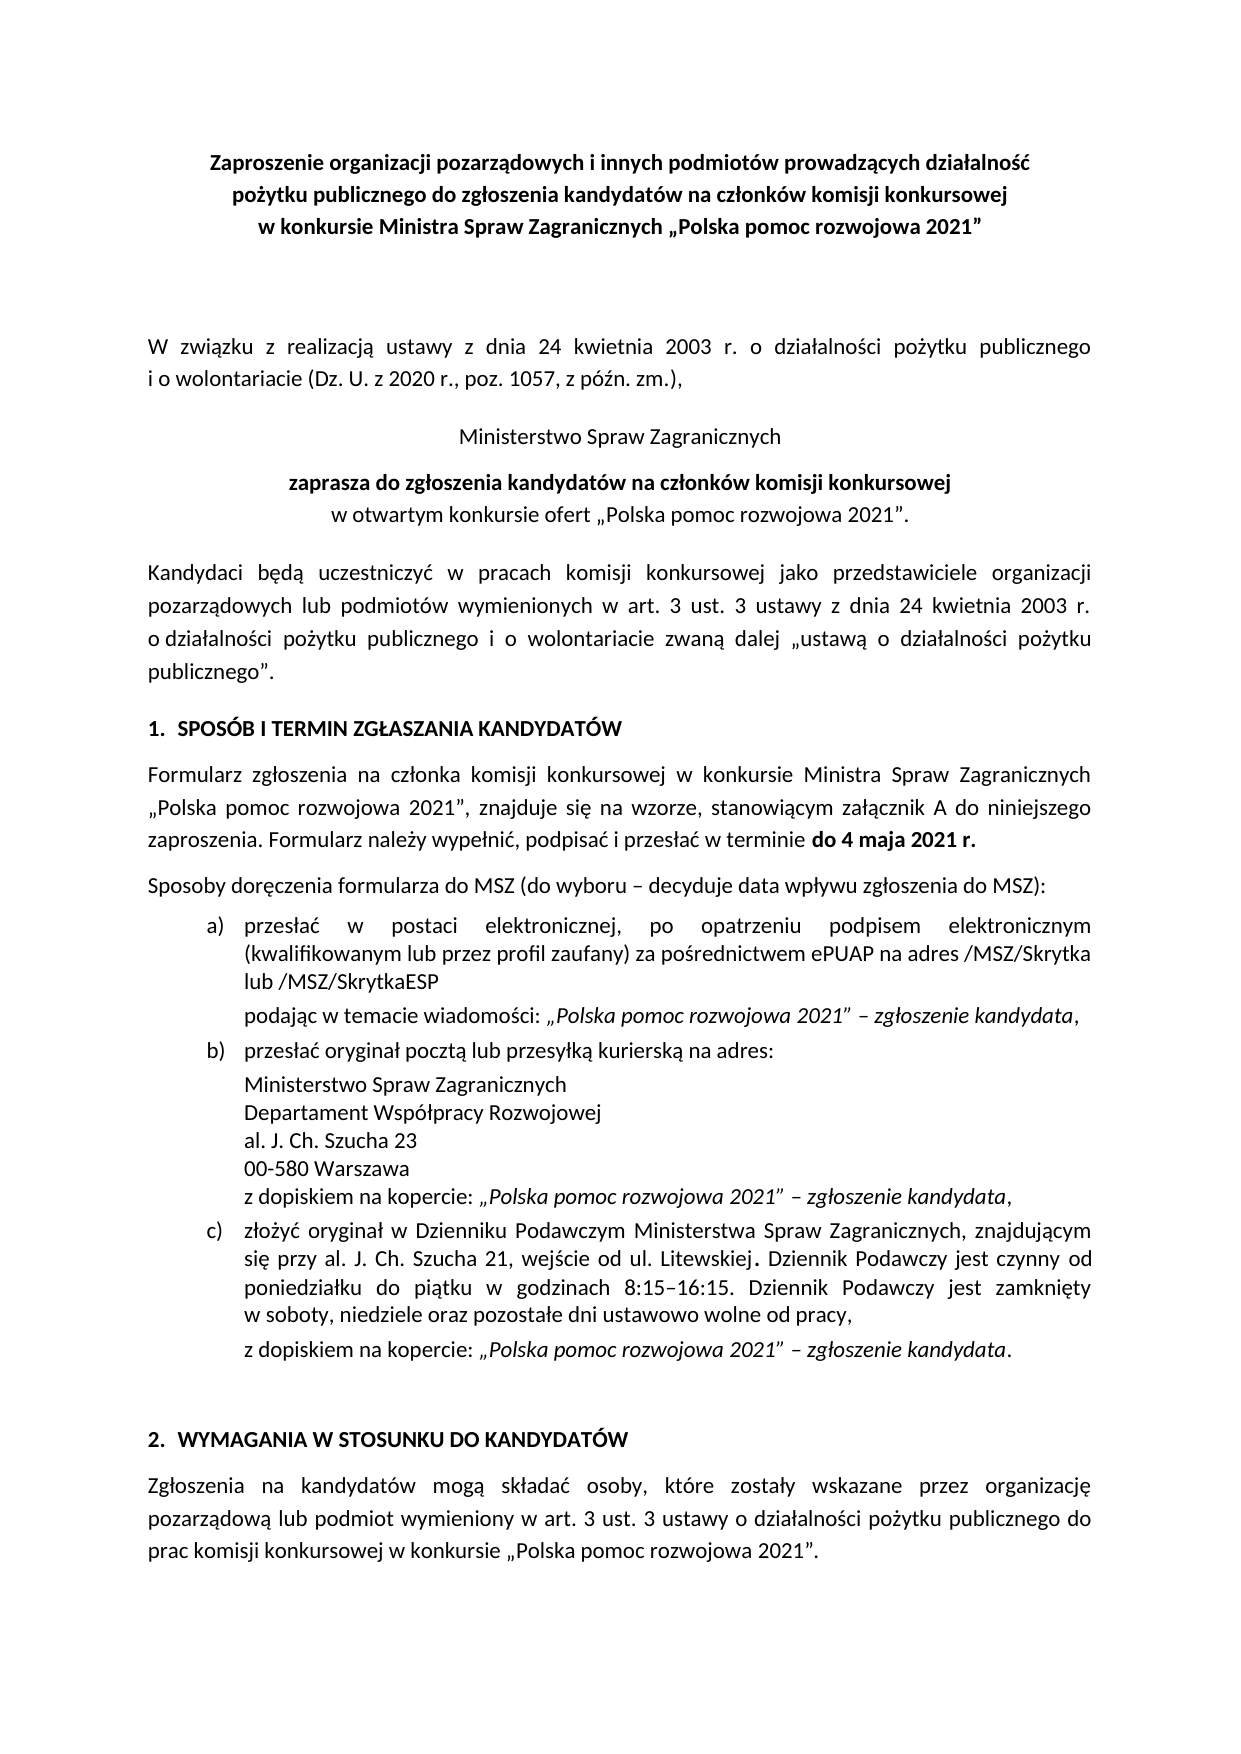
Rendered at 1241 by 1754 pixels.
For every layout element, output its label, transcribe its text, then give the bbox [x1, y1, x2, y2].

text z dopiskiem na kopercie: „Polska pomoc rozwojowa 2021” – zgłoszenie kandydata. [244, 1335, 1093, 1363]
text Kandydaci będą uczestniczyć w pracach komisji konkursowej jako przedstawiciele organizacji pozarządowych lub podmiotów wymienionych w art. 3 ust. 3 ustawy z dnia 24 kwietnia 2003 r. o działalności pożytku publicznego i o wolontariacie zwaną dalej „ustawą o działalności pożytku publicznego”. [148, 553, 1093, 685]
text podając w temacie wiadomości: „Polska pomoc rozwojowa 2021” – zgłoszenie kandydata, [229, 1002, 1093, 1030]
text W związku z realizacją ustawy z dnia 24 kwietnia 2003 r. o działalności pożytku publicznego i o wolontariacie (Dz. U. z 2020 r., poz. 1057, z późn. zm.), [148, 327, 1093, 393]
text Formularz zgłoszenia na członka komisji konkursowej w konkursie Ministra Spraw Zagranicznych „Polska pomoc rozwojowa 2021”, znajduje się na wzorze, stanowiącym załącznik A do niniejszego zaproszenia. Formularz należy wypełnić, podpisać i przesłać w terminie do 4 maja 2021 r. [148, 755, 1093, 853]
text Ministerstwo Spraw Zagranicznych [148, 418, 1093, 450]
text Sposoby doręczenia formularza do MSZ (do wyboru – decyduje data wpływu zgłoszenia do MSZ): [148, 866, 1093, 899]
text Zaproszenie organizacji pozarządowych i innych podmiotów prowadzących działalność [148, 148, 1093, 176]
text Zgłoszenia na kandydatów mogą składać osoby, które zostały wskazane przez organizację pozarządową lub podmiot wymieniony w art. 3 ust. 3 ustawy o działalności pożytku publicznego do prac komisji konkursowej w konkursie „Polska pomoc rozwojowa 2021”. [148, 1466, 1093, 1564]
text Departament Współpracy Rozwojowej [244, 1098, 1093, 1126]
text z dopiskiem na kopercie: „Polska pomoc rozwojowa 2021” – zgłoszenie kandydata, [244, 1182, 1093, 1210]
text pożytku publicznego do zgłoszenia kandydatów na członków komisji konkursowej [148, 180, 1093, 208]
text Ministerstwo Spraw Zagranicznych [244, 1070, 1093, 1098]
text w konkursie Ministra Spraw Zagranicznych „Polska pomoc rozwojowa 2021” [148, 212, 1093, 240]
text w otwartym konkursie ofert „Polska pomoc rozwojowa 2021”. [148, 496, 1093, 528]
text 00-580 Warszawa [244, 1154, 1093, 1182]
list WYMAGANIA W STOSUNKU DO KANDYDATÓW [148, 1421, 1093, 1453]
text al. J. Ch. Szucha 23 [244, 1126, 1093, 1154]
list SPOSÓB I TERMIN ZGŁASZANIA KANDYDATÓW [148, 710, 1093, 743]
list złożyć oryginał w Dzienniku Podawczym Ministerstwa Spraw Zagranicznych, znajdującym się przy al. J. Ch. Szucha 21, wejście od ul. Litewskiej. Dziennik Podawczy jest czynny od poniedziałku do piątku w godzinach 8:15–16:15. Dziennik Podawczy jest zamknięty w soboty, niedziele oraz pozostałe dni ustawowo wolne od pracy, [206, 1217, 1093, 1329]
text zaprasza do zgłoszenia kandydatów na członków komisji konkursowej [148, 463, 1093, 496]
list przesłać w postaci elektronicznej, po opatrzeniu podpisem elektronicznym (kwalifikowanym lub przez profil zaufany) za pośrednictwem ePUAP na adres /MSZ/Skrytka lub /MSZ/SkrytkaESP [206, 911, 1093, 995]
subtitle przesłać oryginał pocztą lub przesyłką kurierską na adres: [206, 1036, 1093, 1064]
